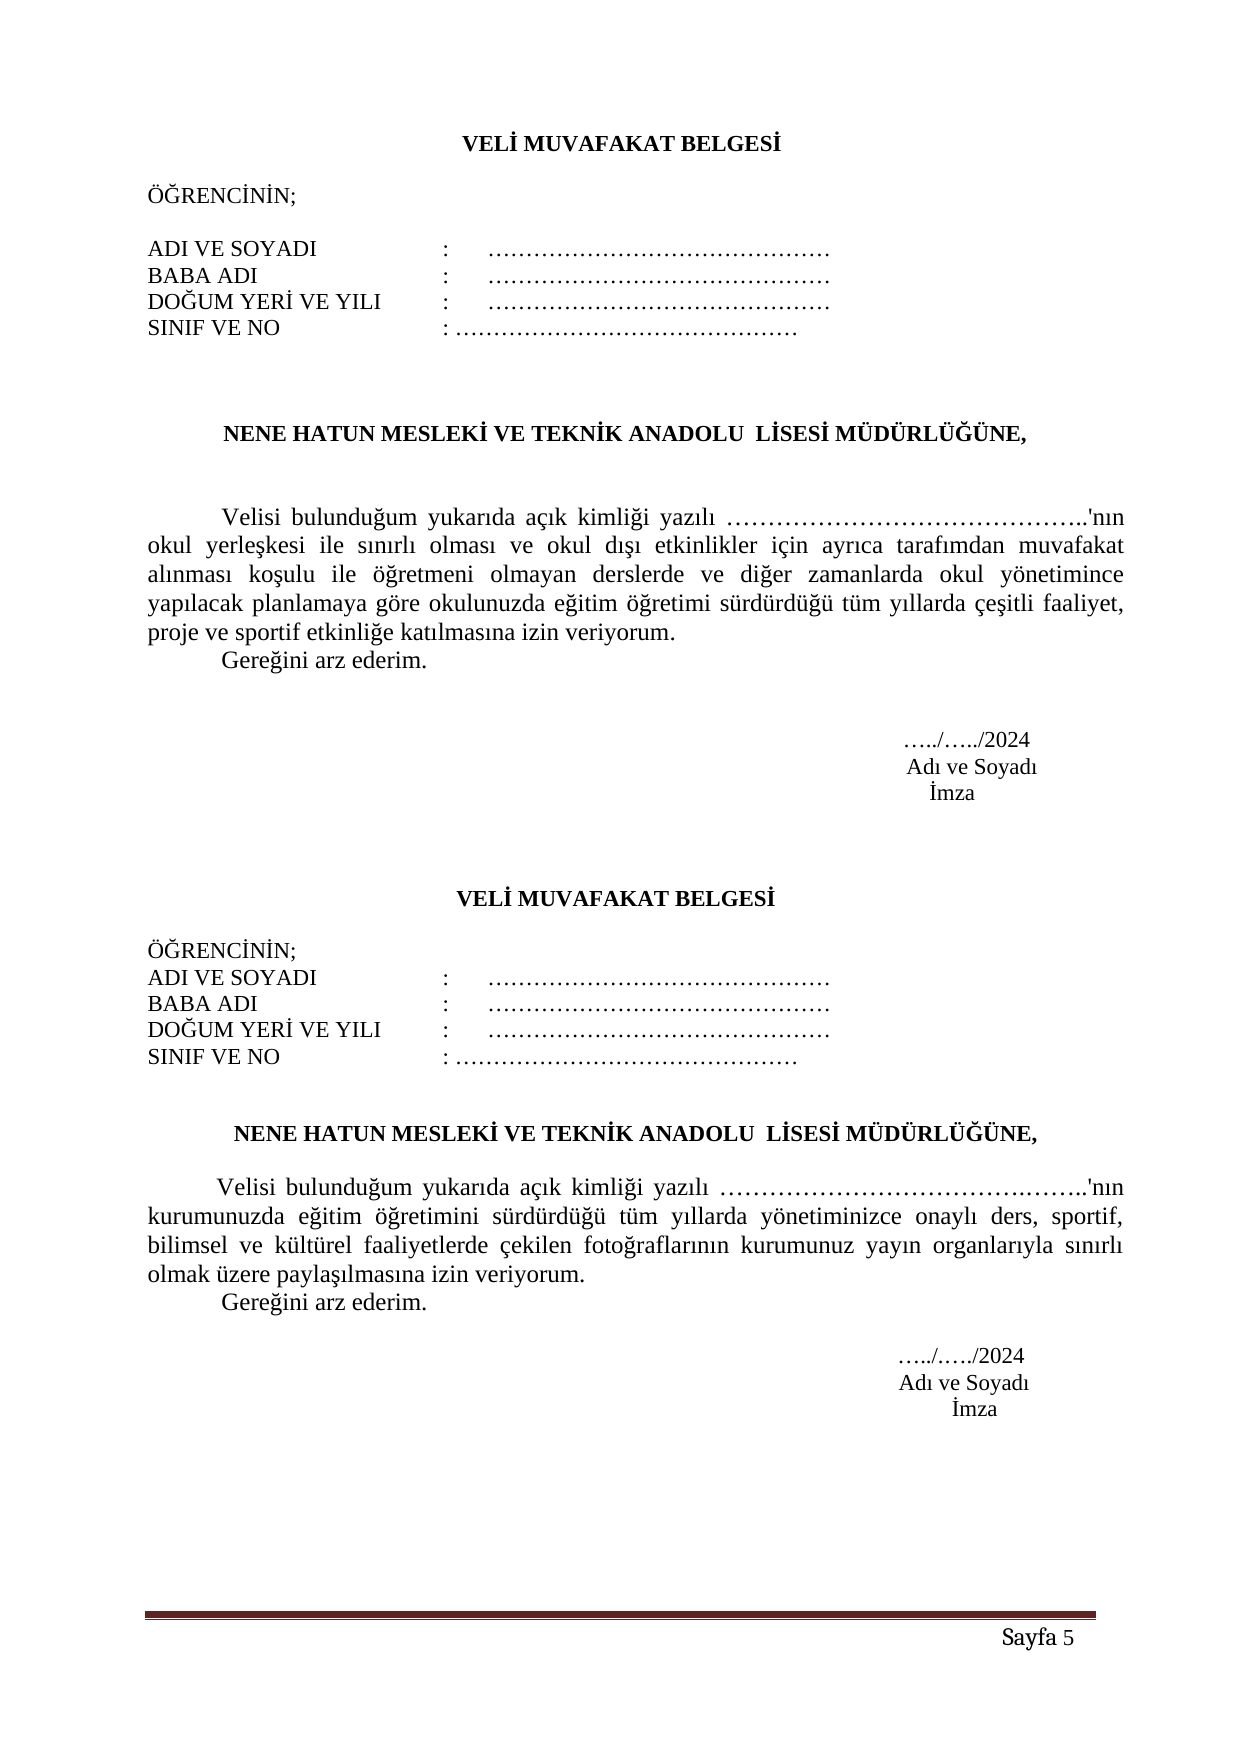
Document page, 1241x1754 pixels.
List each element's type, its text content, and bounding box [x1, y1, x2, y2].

text ADI VE SOYADI : ……………………………………… BABA ADI : ……………………………………… DOĞUM YERİ VE YILI : ……………………………………… SINIF VE NO : ……………………………………… [147, 964, 831, 1069]
subtitle VELİ MUVAFAKAT BELGESİ [223, 885, 1008, 911]
text …../.…./2024 [817, 1342, 1151, 1369]
text Gereğini arz ederim. [221, 645, 1151, 674]
text ÖĞRENCİNİN; [147, 183, 1151, 209]
subtitle NENE HATUN MESLEKİ VE TEKNİK ANADOLU LİSESİ MÜDÜRLÜĞÜNE, [223, 420, 1151, 446]
text ÖĞRENCİNİN; [147, 937, 1151, 964]
subtitle VELİ MUVAFAKAT BELGESİ [92, 130, 1151, 156]
text İmza [786, 1395, 1125, 1422]
text Adı ve Soyadı [786, 1369, 1125, 1395]
text Gereğini arz ederim. [221, 1287, 1151, 1316]
text Velisi bulunduğum yukarıda açık kimliği yazılı ……………………………………..'nın okul yerleşkesi ile sınırlı olması ve okul dışı etkinlikler için ayrıca tarafımdan muvafakat alınması koşulu ile öğretmeni olmayan derslerde ve diğer zamanlarda okul yönetimince yapılacak planlamaya göre okulunuzda eğitim öğretimi sürdürdüğü tüm yıllarda çeşitli faaliyet, proje ve sportif etkinliğe katılmasına izin veriyorum. [147, 502, 1125, 645]
text Adı ve Soyadı [889, 753, 1081, 779]
subtitle NENE HATUN MESLEKİ VE TEKNİK ANADOLU LİSESİ MÜDÜRLÜĞÜNE, [234, 1119, 1151, 1146]
text …../…../2024 [817, 727, 1151, 753]
text Velisi bulunduğum yukarıda açık kimliği yazılı ……………………………….……..'nın kurumunuzda eğitim öğretimini sürdürdüğü tüm yıllarda yönetiminizce onaylı ders, sportif, bilimsel ve kültürel faaliyetlerde çekilen fotoğraflarının kurumunuz yayın organlarıyla sınırlı olmak üzere paylaşılmasına izin veriyorum. [147, 1172, 1124, 1287]
text ADI VE SOYADI : ……………………………………… BABA ADI : ……………………………………… DOĞUM YERİ VE YILI : ……………………………………… SINIF VE NO : ……………………………………… [147, 235, 831, 341]
text İmza [889, 779, 976, 806]
